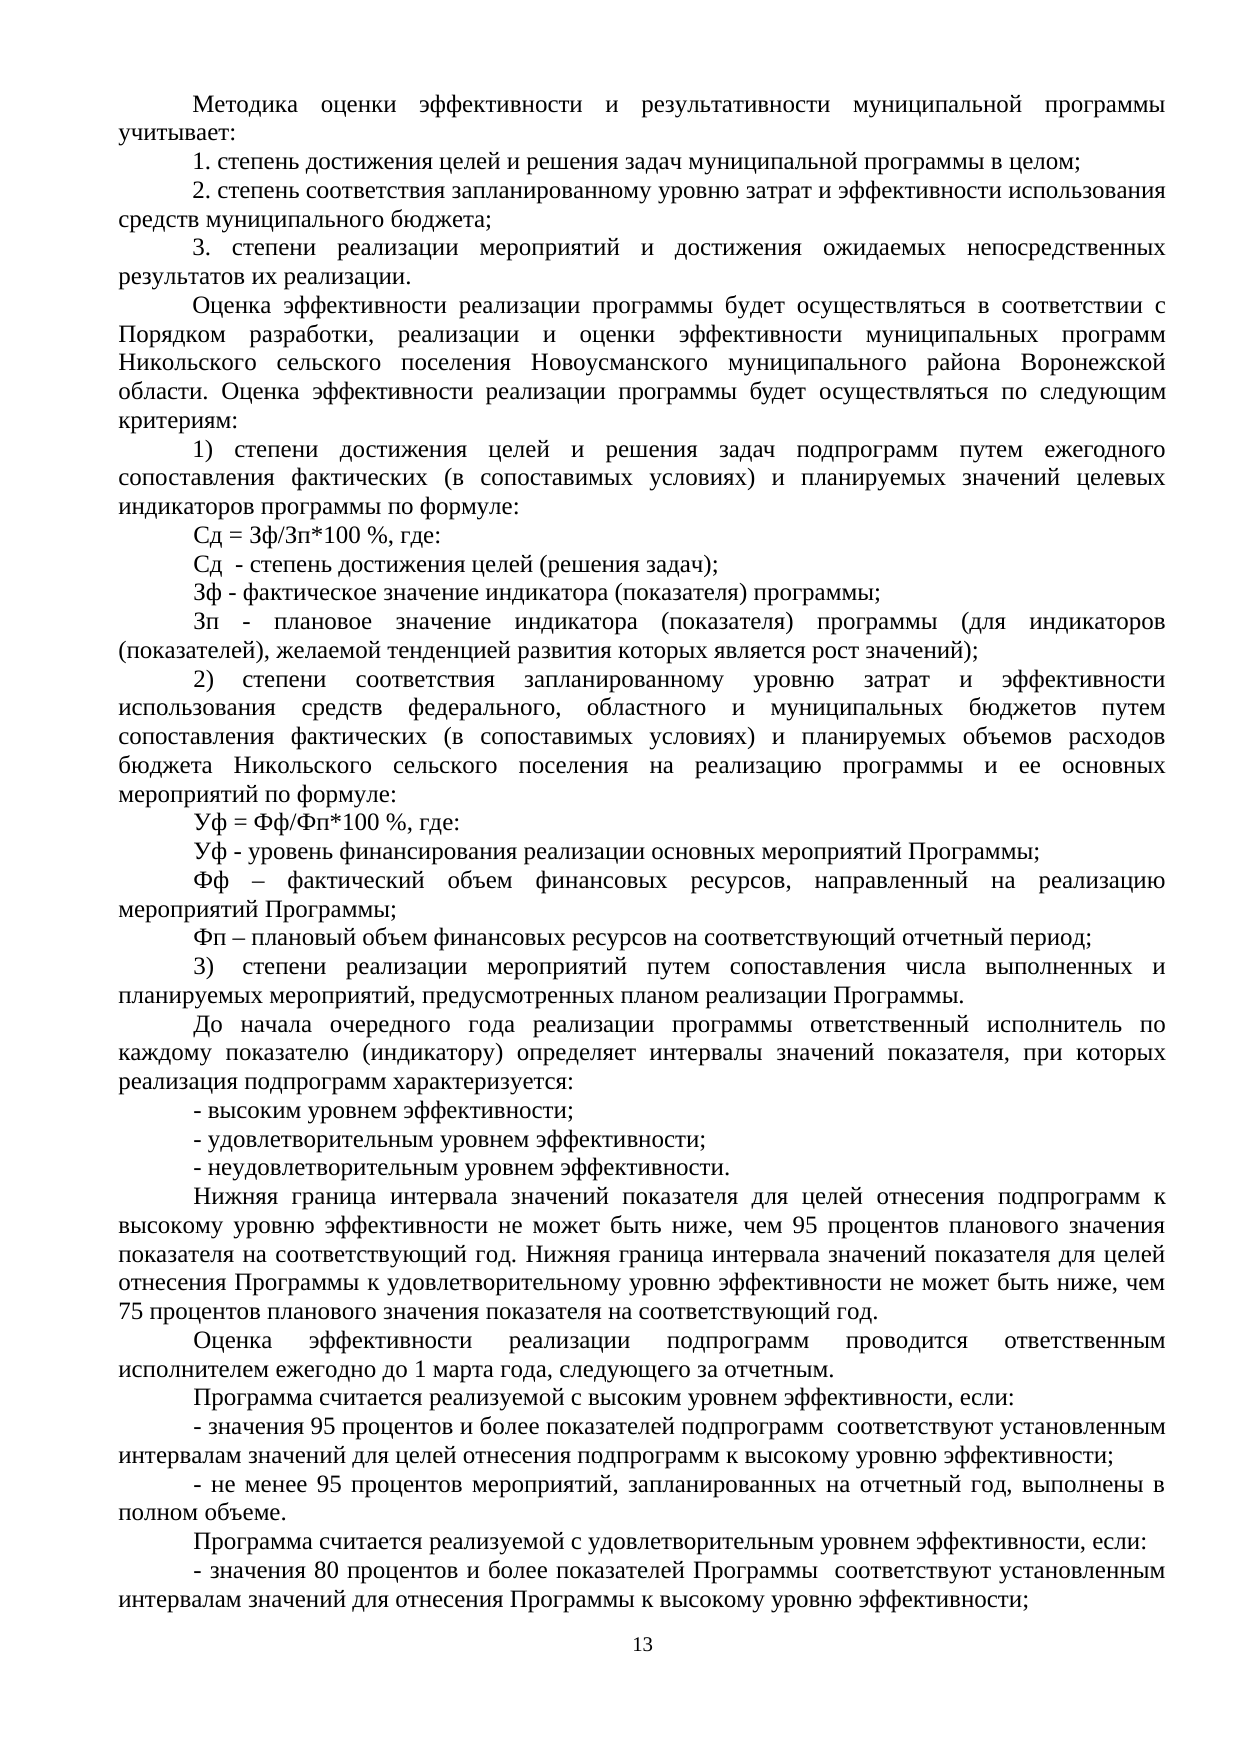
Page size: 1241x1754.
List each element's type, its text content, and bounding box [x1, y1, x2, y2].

text Оценка эффективности реализации подпрограмм проводится ответственным исполнителем ежегодно до 1 марта года, следующего за отчетным. [118, 1325, 1167, 1382]
text Фп – плановый объем финансовых ресурсов на соответствующий отчетный период; [118, 922, 1167, 951]
text 3. степени реализации мероприятий и достижения ожидаемых непосредственных результатов их реализации. [118, 232, 1167, 290]
text - удовлетворительным уровнем эффективности; [118, 1124, 1167, 1152]
text Зф - фактическое значение индикатора (показателя) программы; [118, 577, 1167, 606]
text Программа считается реализуемой с удовлетворительным уровнем эффективности, если: [118, 1526, 1167, 1555]
text Сд = Зф/Зп*100 %, где: [118, 520, 1167, 549]
text Оценка эффективности реализации программы будет осуществляться в соответствии с Порядком разработки, реализации и оценки эффективности муниципальных программ Никольского сельского поселения Новоусманского муниципального района Воронежской области. Оценка эффективности реализации программы будет осуществляться по следующим критериям: [118, 290, 1167, 434]
text Фф – фактический объем финансовых ресурсов, направленный на реализацию мероприятий Программы; [118, 865, 1167, 922]
text Уф - уровень финансирования реализации основных мероприятий Программы; [118, 836, 1167, 865]
text Методика оценки эффективности и результативности муниципальной программы учитывает: [118, 89, 1167, 146]
text Сд - степень достижения целей (решения задач); [118, 549, 1167, 577]
text Уф = Фф/Фп*100 %, где: [118, 807, 1167, 836]
text - значения 80 процентов и более показателей Программы соответствуют установленным интервалам значений для отнесения Программы к высокому уровню эффективности; [118, 1555, 1167, 1612]
text - значения 95 процентов и более показателей подпрограмм соответствуют установленным интервалам значений для целей отнесения подпрограмм к высокому уровню эффективности; [118, 1411, 1167, 1469]
text Зп - плановое значение индикатора (показателя) программы (для индикаторов (показателей), желаемой тенденцией развития которых является рост значений); [118, 606, 1167, 664]
text - высоким уровнем эффективности; [118, 1095, 1167, 1124]
text Программа считается реализуемой с высоким уровнем эффективности, если: [118, 1382, 1167, 1411]
text 1) степени достижения целей и решения задач подпрограмм путем ежегодного сопоставления фактических (в сопоставимых условиях) и планируемых значений целевых индикаторов программы по формуле: [118, 434, 1167, 520]
list степени соответствия запланированному уровню затрат и эффективности использования средств федерального, областного и муниципальных бюджетов путем сопоставления фактических (в сопоставимых условиях) и планируемых объемов расходов бюджета Никольского сельского поселения на реализацию программы и ее основных мероприятий по формуле: [118, 664, 1167, 807]
text 1. степень достижения целей и решения задач муниципальной программы в целом; [118, 146, 1167, 175]
text До начала очередного года реализации программы ответственный исполнитель по каждому показателю (индикатору) определяет интервалы значений показателя, при которых реализация подпрограмм характеризуется: [118, 1009, 1167, 1095]
text Нижняя граница интервала значений показателя для целей отнесения подпрограмм к высокому уровню эффективности не может быть ниже, чем 95 процентов планового значения показателя на соответствующий год. Нижняя граница интервала значений показателя для целей отнесения Программы к удовлетворительному уровню эффективности не может быть ниже, чем 75 процентов планового значения показателя на соответствующий год. [118, 1181, 1167, 1325]
list степени реализации мероприятий путем сопоставления числа выполненных и планируемых мероприятий, предусмотренных планом реализации Программы. [118, 951, 1167, 1009]
text 2. степень соответствия запланированному уровню затрат и эффективности использования средств муниципального бюджета; [118, 175, 1167, 232]
text - не менее 95 процентов мероприятий, запланированных на отчетный год, выполнены в полном объеме. [118, 1469, 1167, 1526]
text - неудовлетворительным уровнем эффективности. [118, 1152, 1167, 1181]
